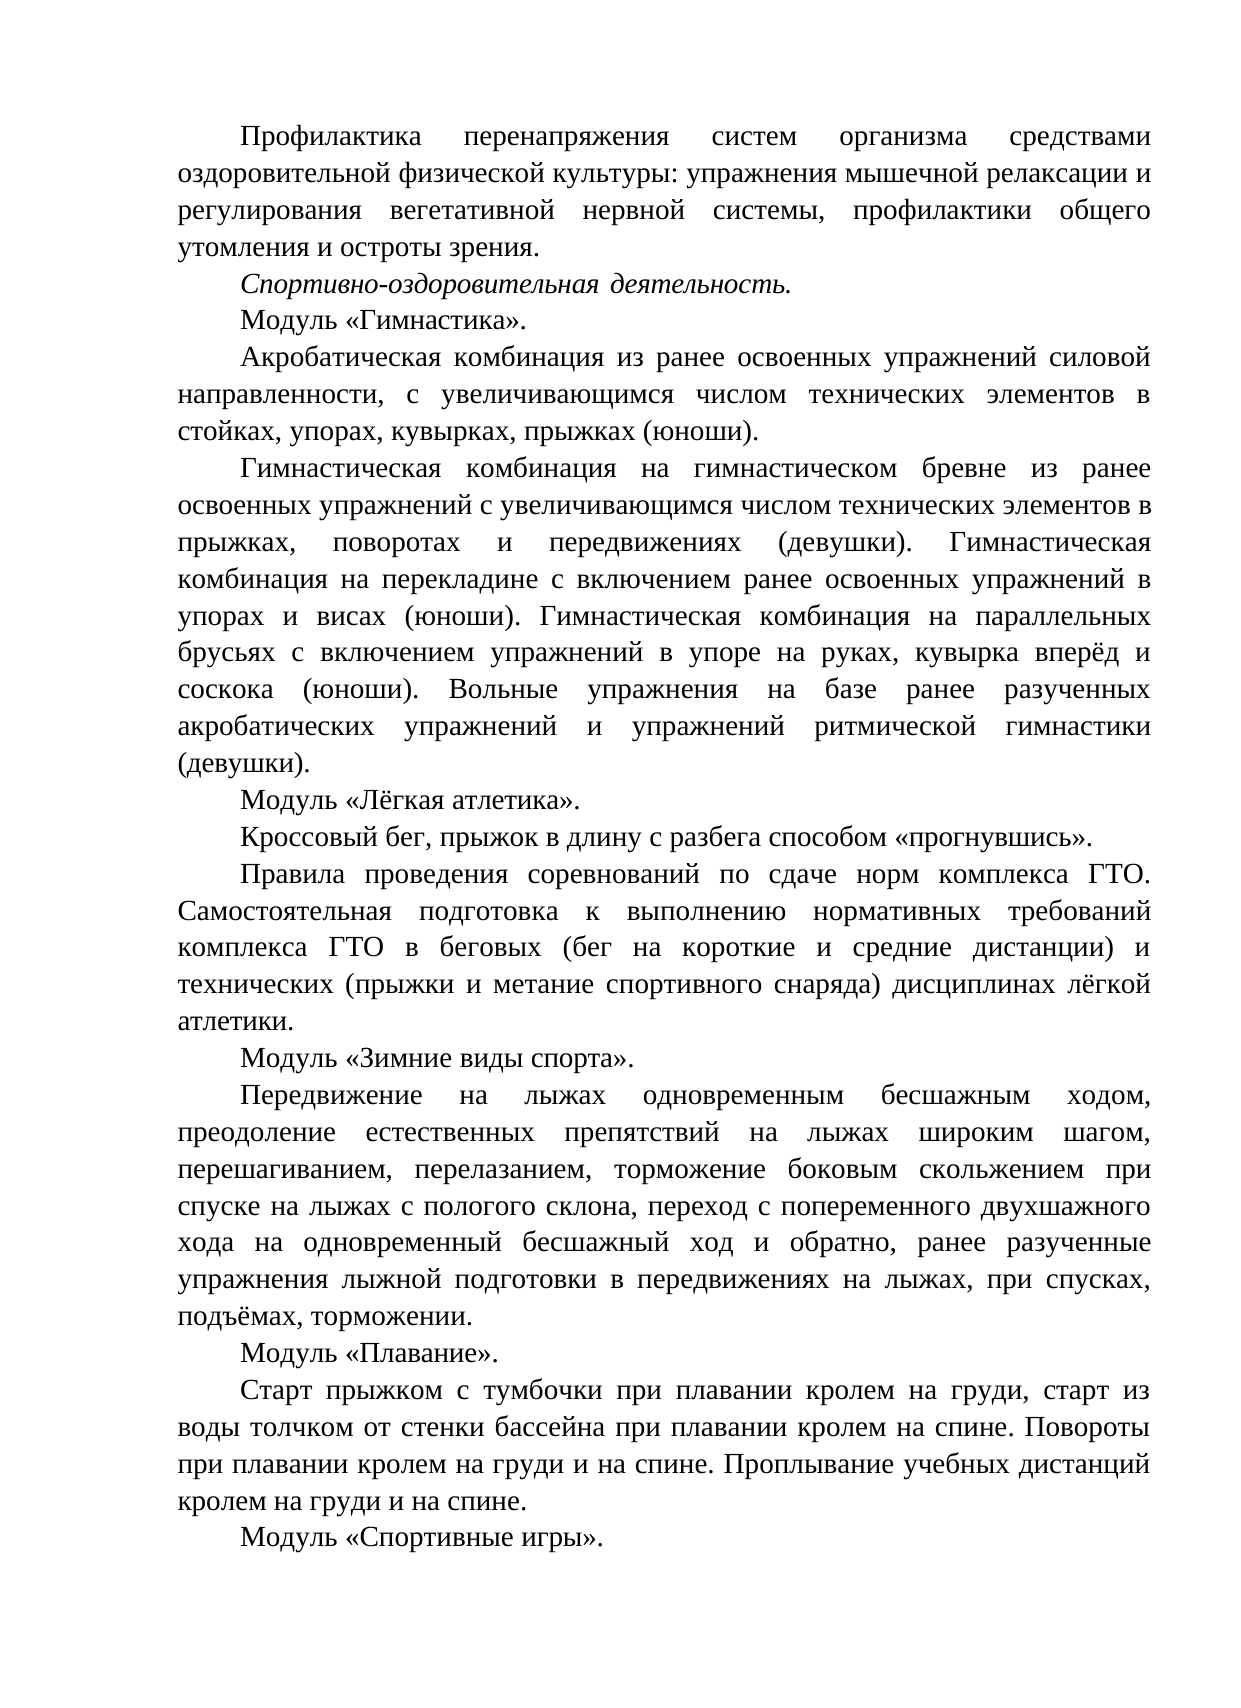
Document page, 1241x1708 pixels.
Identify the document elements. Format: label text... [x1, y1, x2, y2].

text Кроссовый бег, прыжок в длину с разбега способом «прогнувшись». [240, 819, 1166, 852]
text Модуль «Спортивные игры». [240, 1520, 1166, 1553]
text Профилактика перенапряжения систем организма средствами оздоровительной физической культуры: упражнения мышечной релаксации и регулирования вегетативной нервной системы, профилактики общего утомления и остроты зрения. [177, 118, 1152, 262]
text Модуль «Зимние виды спорта». [240, 1040, 1166, 1074]
text Старт прыжком с тумбочки при плавании кролем на груди, старт из воды толчком от стенки бассейна при плавании кролем на спине. Повороты при плавании кролем на груди и на спине. Проплывание учебных дистанций кролем на груди и на спине. [177, 1372, 1151, 1516]
text Спортивно-оздоровительная деятельность. [240, 266, 1166, 299]
text Модуль «Гимнастика». [240, 302, 1166, 336]
text Акробатическая комбинация из ранее освоенных упражнений силовой направленности, с увеличивающимся числом технических элементов в стойках, упорах, кувырках, прыжках (юноши). [177, 339, 1151, 447]
text Модуль «Плавание». [240, 1335, 1166, 1369]
text Гимнастическая комбинация на гимнастическом бревне из ранее освоенных упражнений с увеличивающимся числом технических элементов в прыжках, поворотах и передвижениях (девушки). Гимнастическая комбинация на перекладине с включением ранее освоенных упражнений в упорах и висах (юноши). Гимнастическая комбинация на параллельных брусьях с включением упражнений в упоре на руках, кувырка вперёд и соскока (юноши). Вольные упражнения на базе ранее разученных акробатических упражнений и упражнений ритмической гимнастики (девушки). [177, 450, 1152, 779]
text Правила проведения соревнований по сдаче норм комплекса ГТО. Самостоятельная подготовка к выполнению нормативных требований комплекса ГТО в беговых (бег на короткие и средние дистанции) и технических (прыжки и метание спортивного снаряда) дисциплинах лёгкой атлетики. [177, 856, 1152, 1037]
text Передвижение на лыжах одновременным бесшажным ходом, преодоление естественных препятствий на лыжах широким шагом, перешагиванием, перелазанием, торможение боковым скольжением при спуске на лыжах с пологого склона, переход с попеременного двухшажного хода на одновременный бесшажный ход и обратно, ранее разученные упражнения лыжной подготовки в передвижениях на лыжах, при спусках, подъёмах, торможении. [177, 1077, 1152, 1332]
text Модуль «Лёгкая атлетика». [240, 782, 1166, 816]
